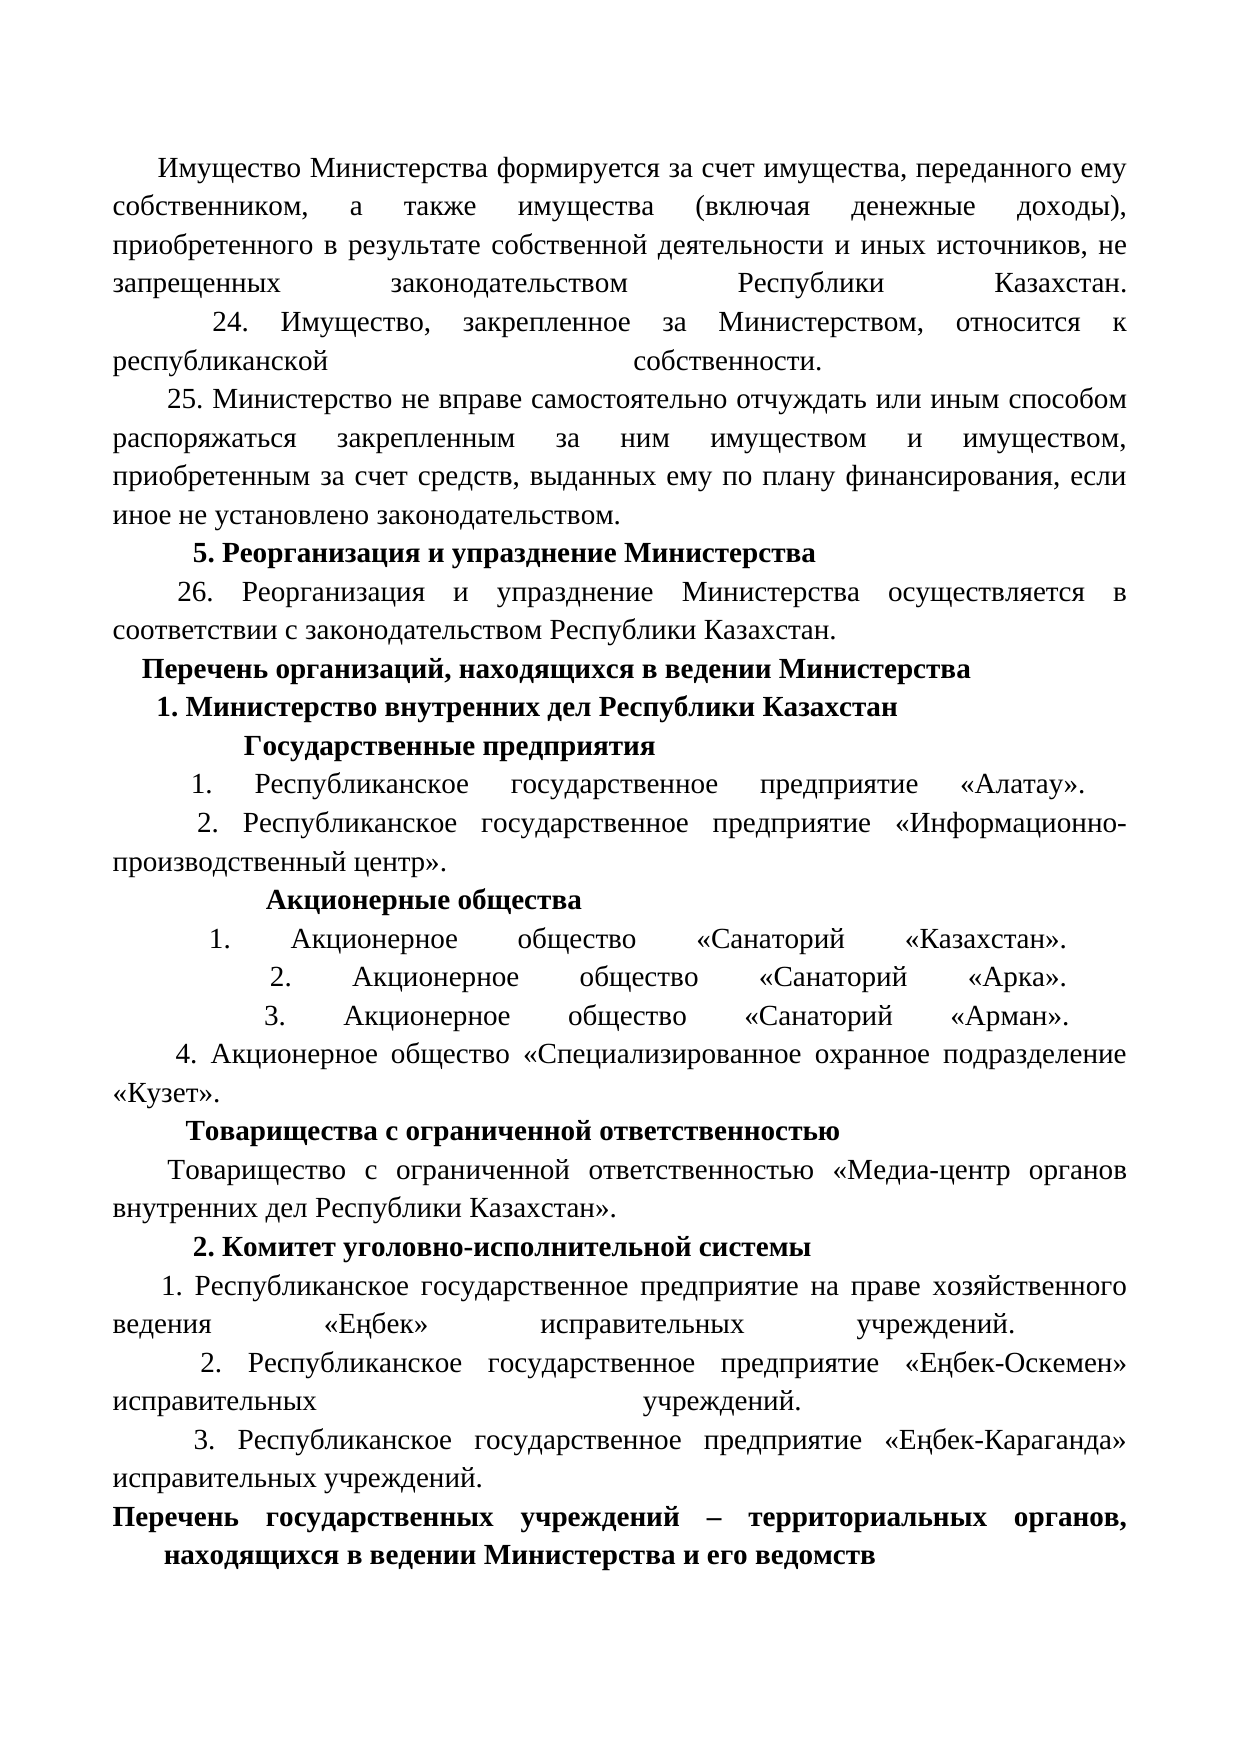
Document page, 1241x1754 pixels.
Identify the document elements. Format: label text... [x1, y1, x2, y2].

text 1. Республиканское государственное предприятие «Алатау». 2. Республиканское государственное предприятие «Информационно-производственный центр». [112, 767, 1128, 877]
text 5. Реорганизация и упразднение Министерства [112, 535, 1128, 569]
text Перечень организаций, находящихся в ведении Министерства [112, 651, 1128, 684]
text 1. Акционерное общество «Санаторий «Казахстан». 2. Акционерное общество «Санаторий «Арка». 3. Акционерное общество «Санаторий «Арман». 4. Акционерное общество «Специализированное охранное подразделение «Кузет». [112, 921, 1128, 1108]
text 26. Реорганизация и упразднение Министерства осуществляется в соответствии с законодательством Республики Казахстан. [112, 574, 1128, 646]
text Акционерные общества [112, 882, 1128, 916]
text 1. Республиканское государственное предприятие на праве хозяйственного ведения «Еңбек» исправительных учреждений. 2. Республиканское государственное предприятие «Еңбек-Оскемен» исправительных учреждений. 3. Республиканское государственное предприятие «Еңбек-Караганда» исправительных учреждений. [112, 1268, 1128, 1494]
text 2. Комитет уголовно-исполнительной системы [112, 1229, 1128, 1263]
text Перечень государственных учреждений – территориальных органов, находящихся в ведении Министерства и его ведомств [112, 1499, 1128, 1571]
text Товарищества с ограниченной ответственностью [112, 1113, 1128, 1147]
text 1. Министерство внутренних дел Республики Казахстан [112, 689, 1128, 723]
text Товарищество с ограниченной ответственностью «Медиа-центр органов внутренних дел Республики Казахстан». [112, 1152, 1128, 1224]
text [112, 150, 1128, 530]
text Государственные предприятия [112, 728, 1128, 762]
